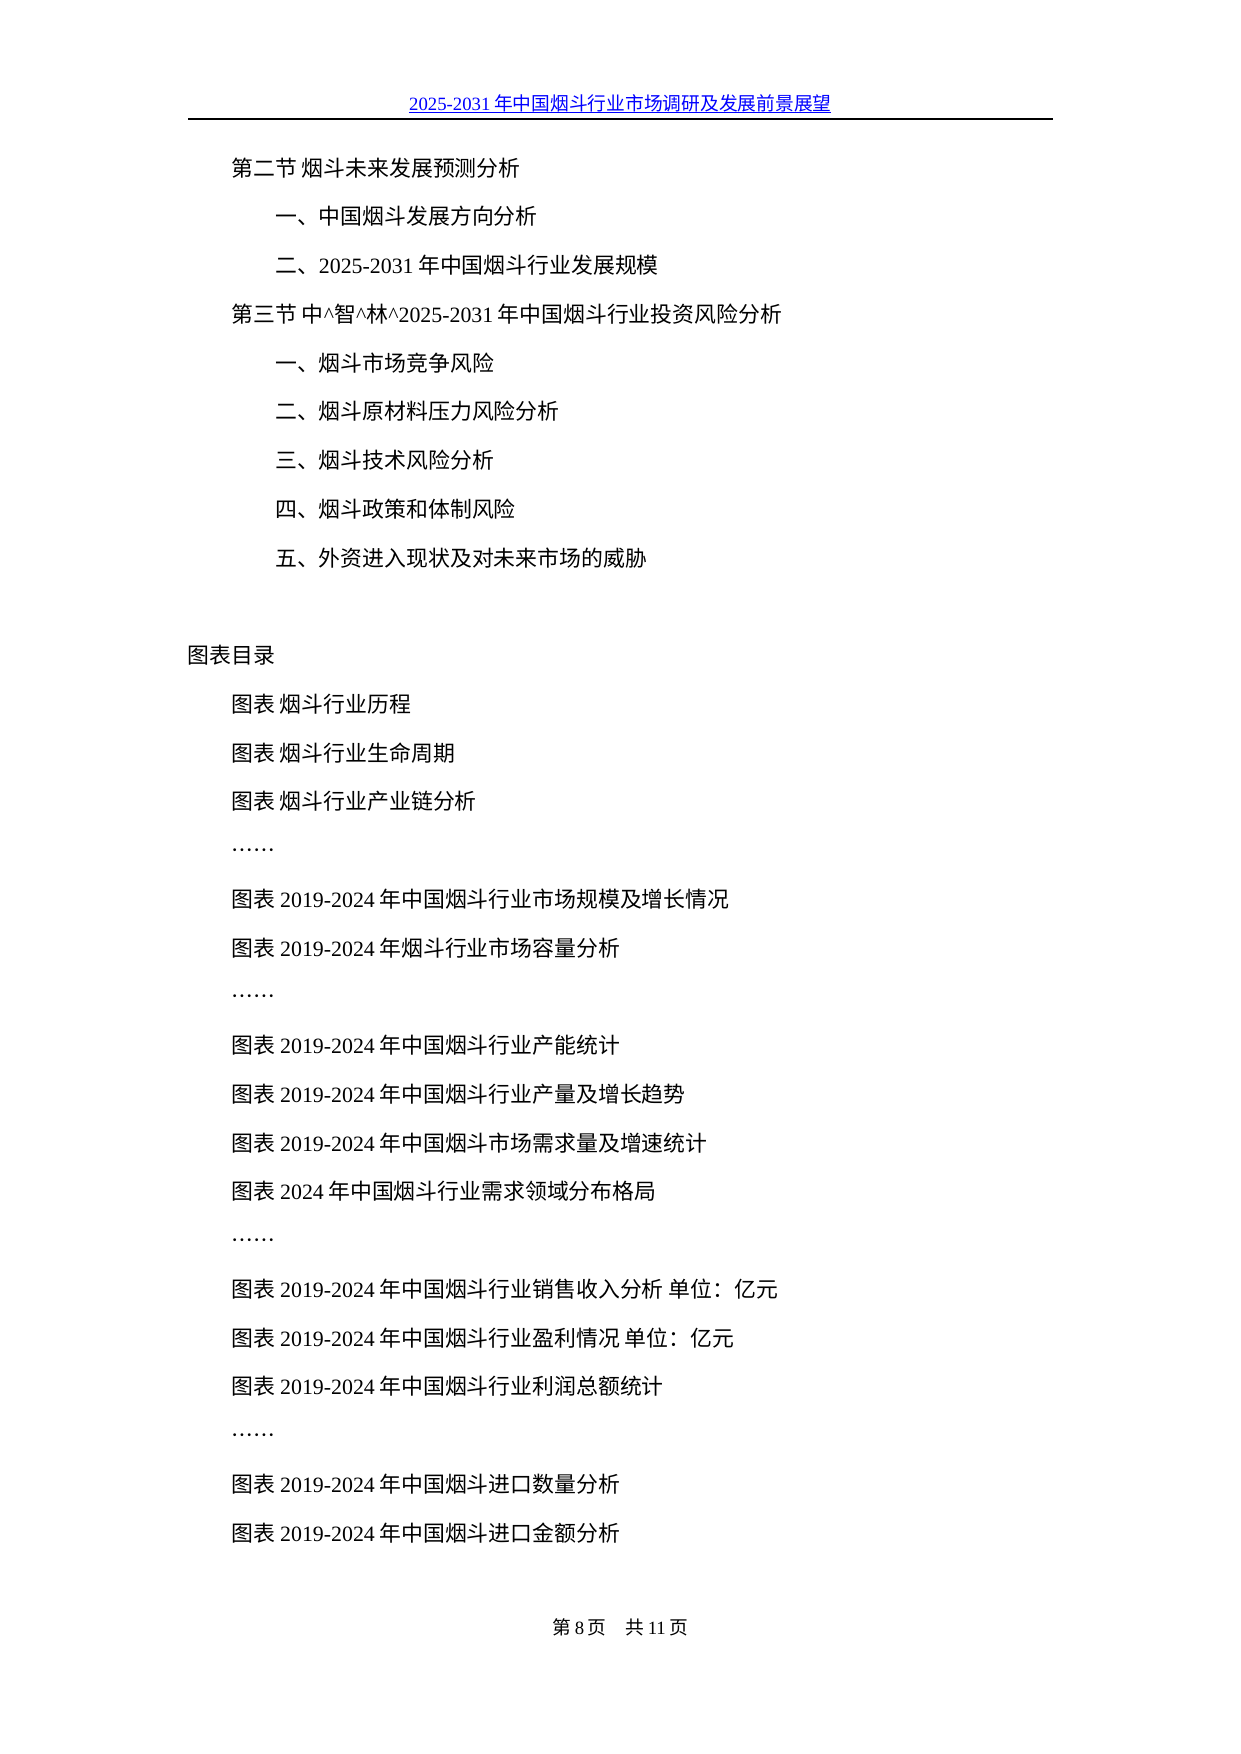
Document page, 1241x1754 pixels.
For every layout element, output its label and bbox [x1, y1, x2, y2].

text [187, 150, 1053, 1548]
